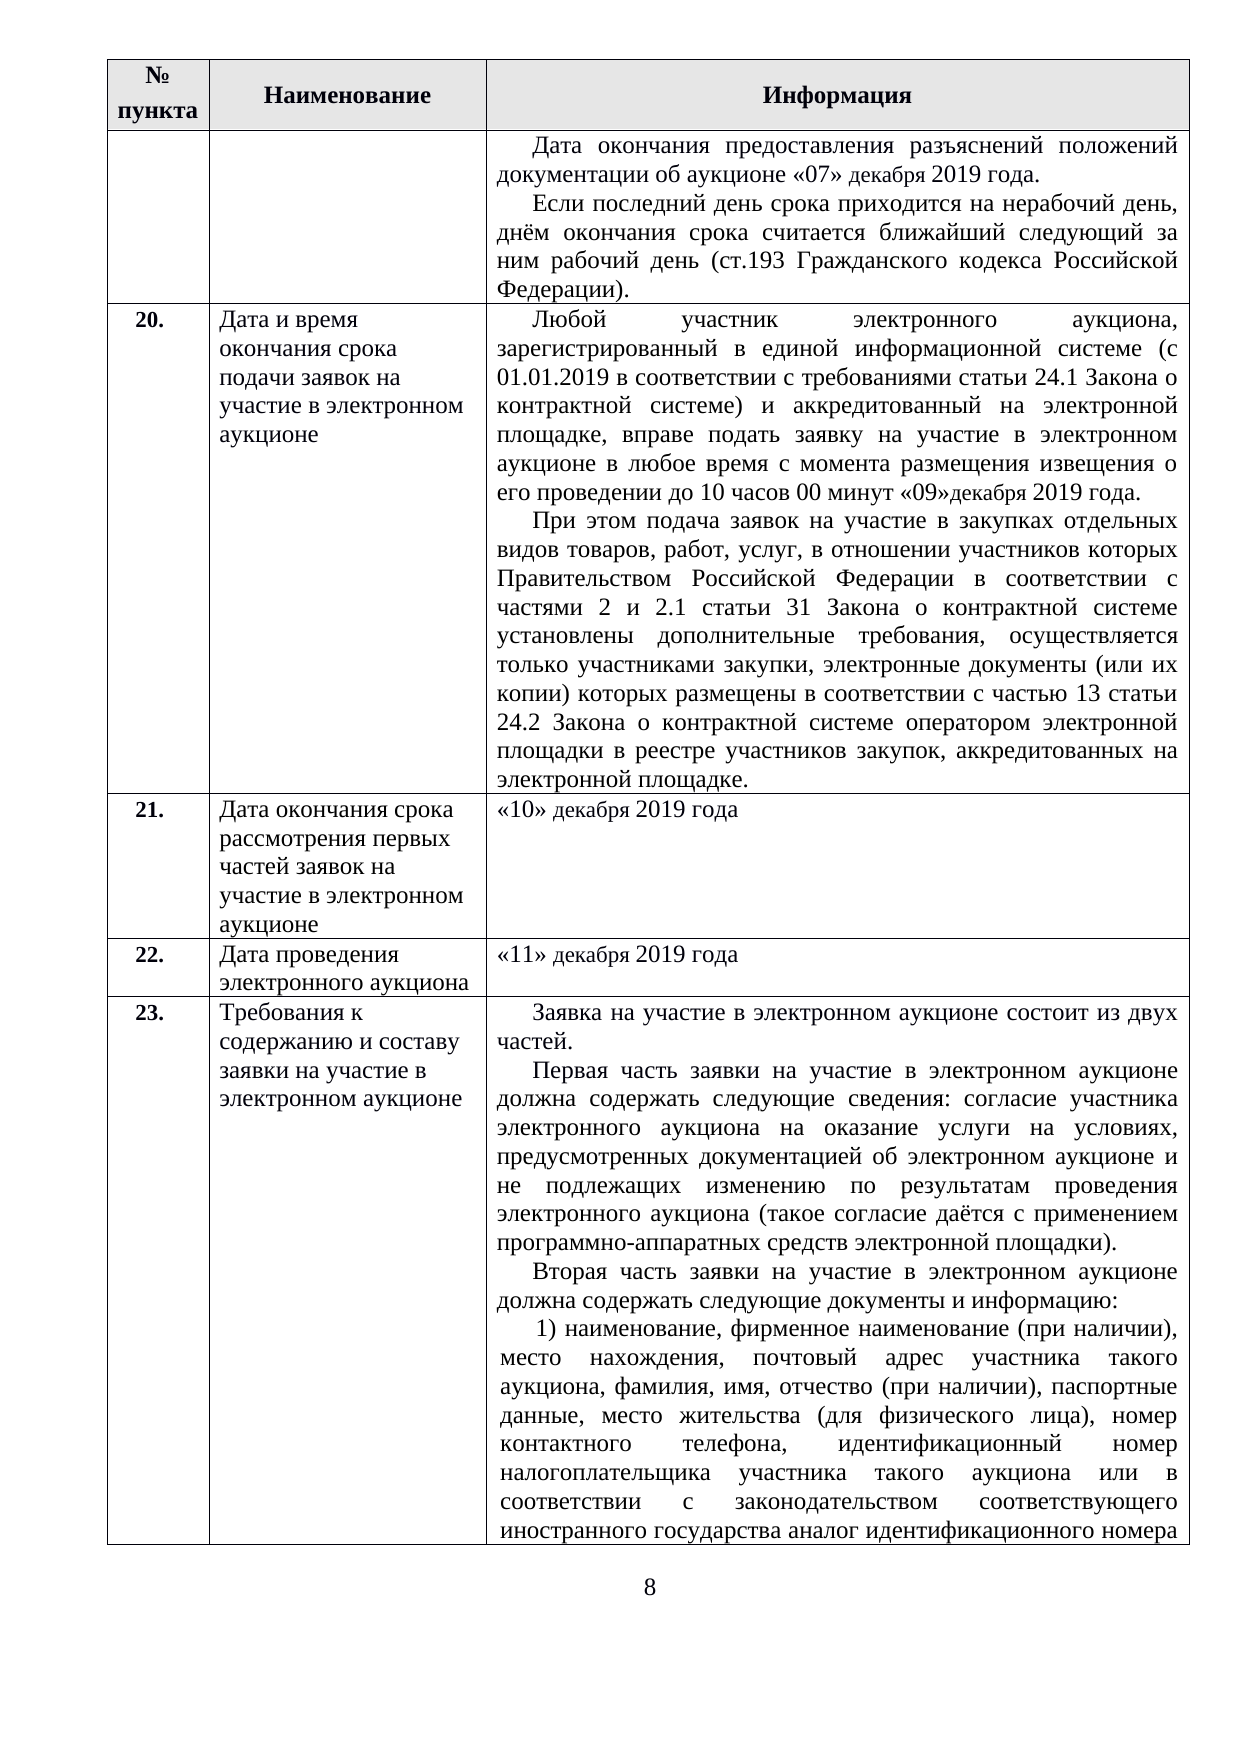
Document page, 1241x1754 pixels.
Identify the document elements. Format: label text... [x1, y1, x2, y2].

table_cell Дата проведения электронного аукциона [210, 939, 486, 996]
table_cell Дата и время окончания срока подачи заявок на участие в электронном аукционе [210, 304, 486, 793]
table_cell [210, 997, 486, 1543]
table_cell [108, 131, 209, 303]
table_cell Любой участник электронного аукциона, зарегистрированный в единой информационной системе (с 01.01.2019 в соответствии с требованиями статьи 24.1 Закона о контрактной системе) и аккредитованный на электронной площадке, вправе подать заявку на участие в электронном аукционе в любое время с момента размещения извещения о его проведении до 10 часов 00 минут «09»декабря 2019 года. При этом подача заявок на участие в закупках отдельных видов товаров, работ, услуг, в отношении участников которых Правительством Российской Федерации в соответствии с частями 2 и 2.1 статьи 31 Закона о контрактной системе установлены дополнительные требования, осуществляется только участниками закупки, электронные документы (или их копии) которых размещены в соответствии с частью 13 статьи 24.2 Закона о контрактной системе оператором электронной площадки в реестре участников закупок, аккредитованных на электронной площадке. [487, 304, 1189, 793]
table_cell «11» декабря 2019 года [487, 939, 1189, 996]
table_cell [487, 131, 1189, 303]
table_cell [108, 794, 209, 938]
table_cell [108, 997, 209, 1543]
table_header Информация [487, 60, 1189, 129]
table_cell «10» декабря 2019 года [487, 794, 1189, 938]
table_cell [108, 939, 209, 996]
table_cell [487, 997, 1189, 1543]
table_header № пункта [108, 60, 209, 129]
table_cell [210, 131, 486, 303]
table_header Наименование [210, 60, 486, 129]
table_cell [108, 304, 209, 793]
table_cell Дата окончания срока рассмотрения первых частей заявок на участие в электронном аукционе [210, 794, 486, 938]
